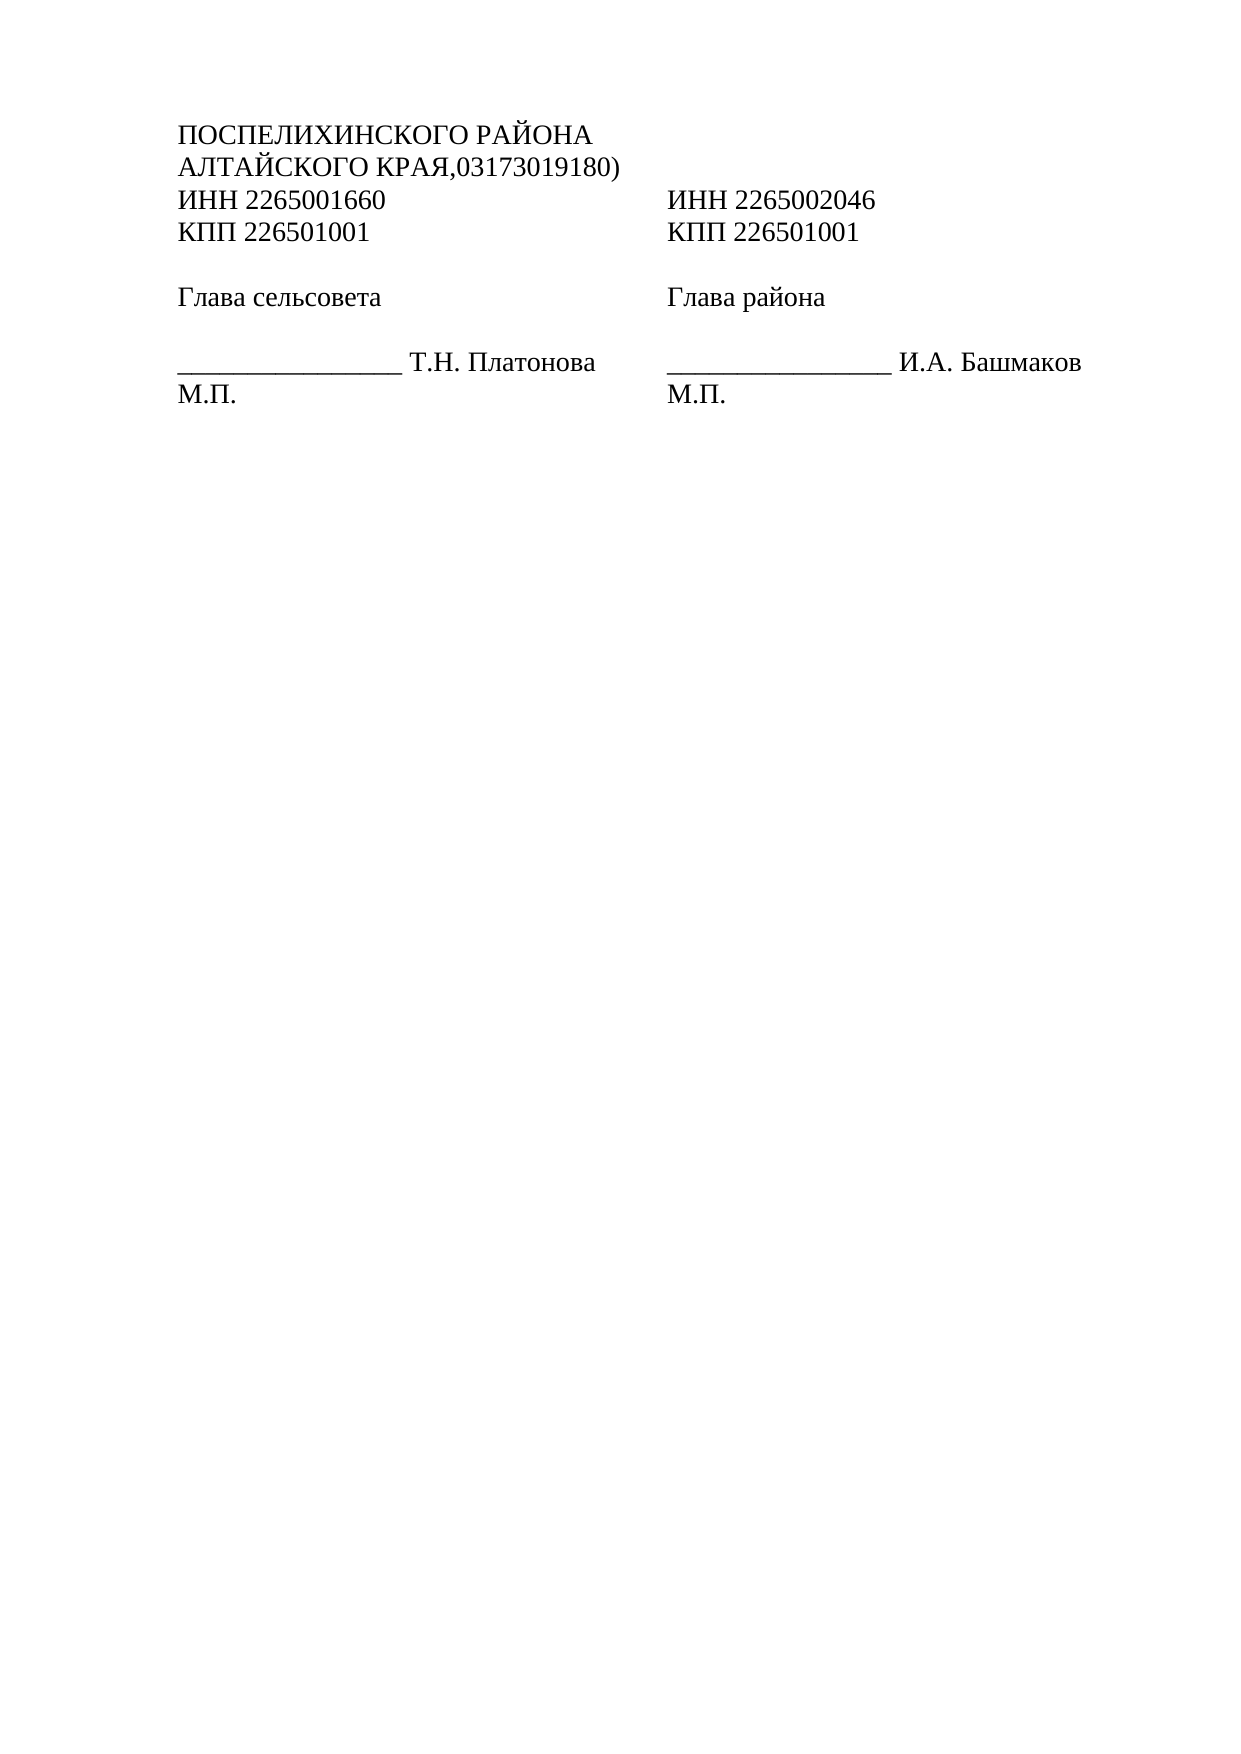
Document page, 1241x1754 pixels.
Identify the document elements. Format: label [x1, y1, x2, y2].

table_cell [166, 118, 656, 410]
table_cell [656, 118, 1163, 410]
